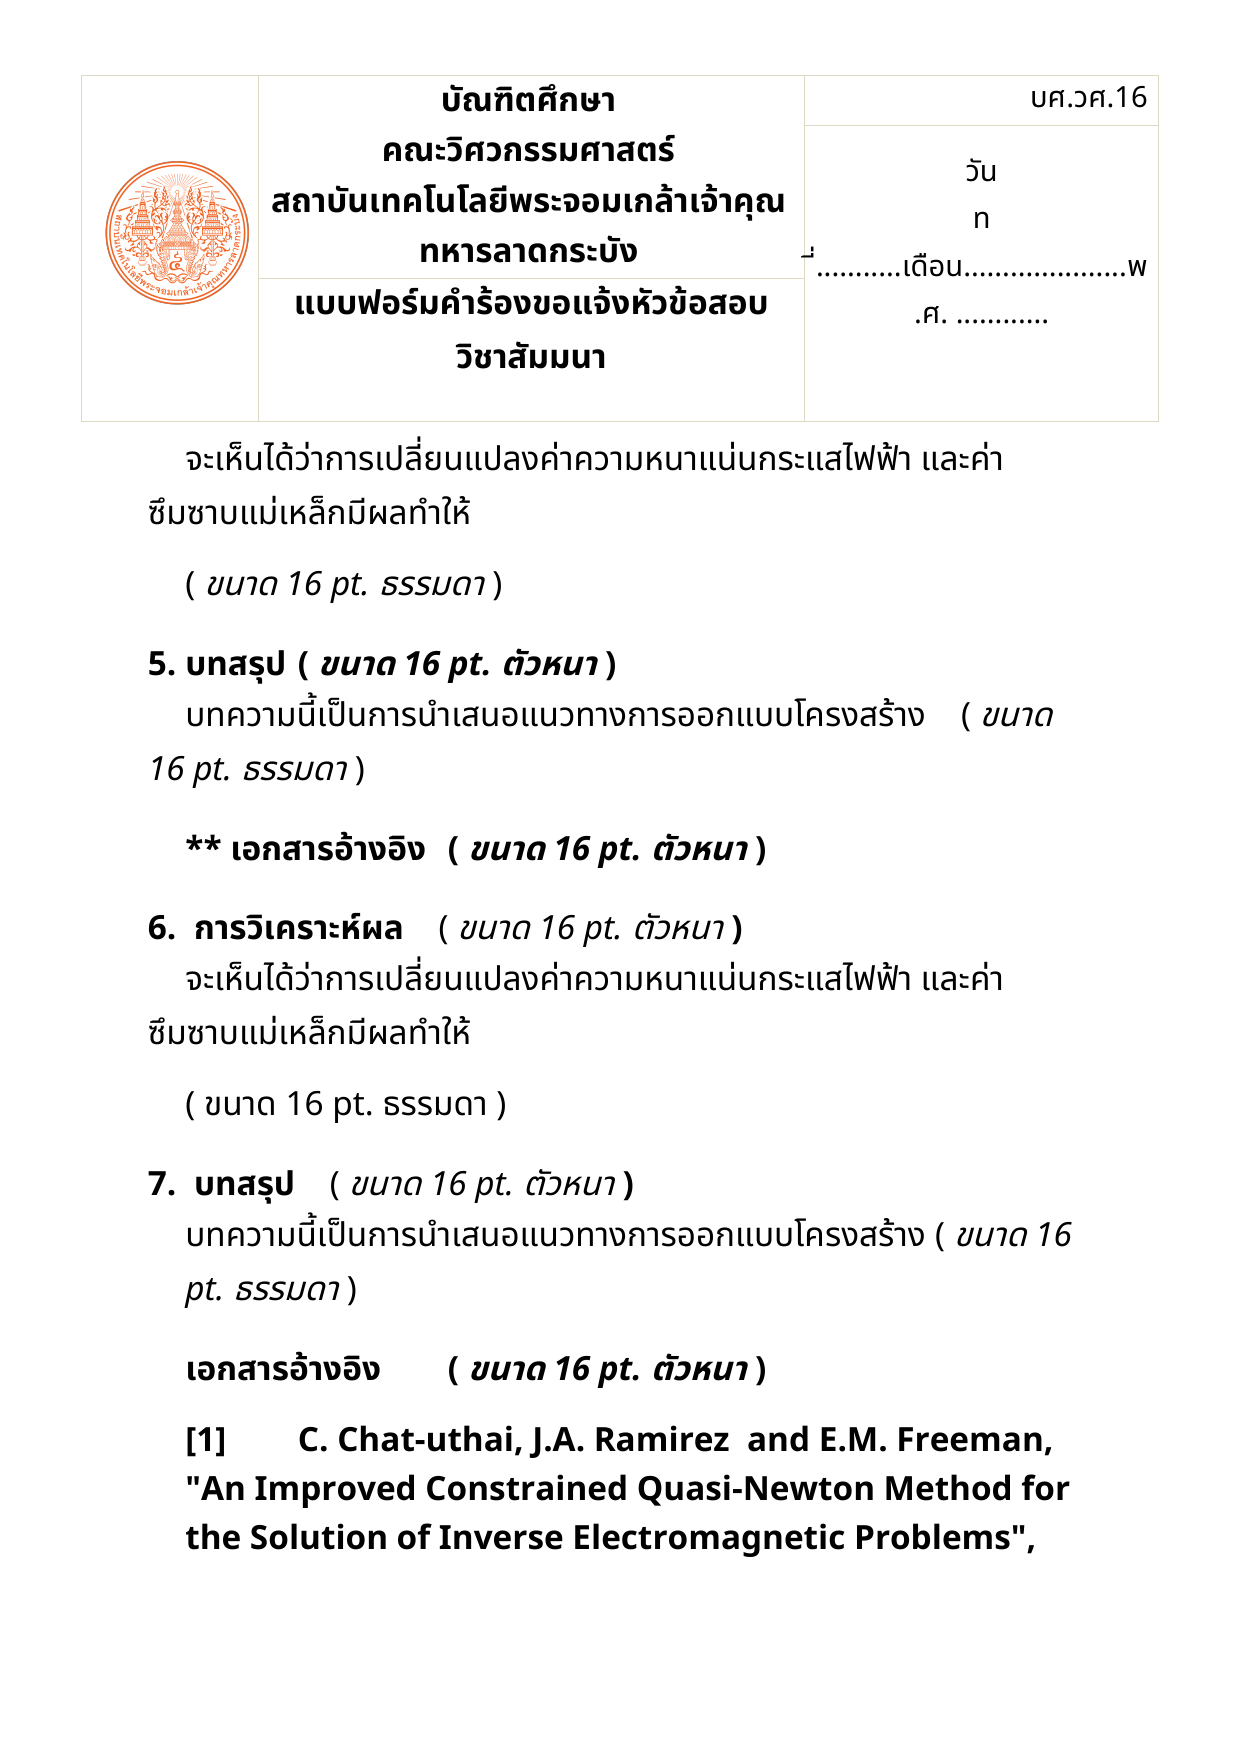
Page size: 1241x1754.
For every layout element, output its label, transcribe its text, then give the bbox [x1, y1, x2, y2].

text จะเห็นได้ว่าการเปลี่ยนแปลงค่าความหนาแน่นกระแสไฟฟ้า และค่าซึมซาบแม่เหล็กมีผลทำให้ [148, 435, 1092, 539]
list บทสรุป ( ขนาด 16 pt. ตัวหนา ) [148, 640, 1092, 690]
text เอกสารอ้างอิง ( ขนาด 16 pt. ตัวหนา ) [185, 1344, 1092, 1395]
text ( ขนาด 16 pt. ธรรมดา ) [148, 560, 1092, 611]
text ** เอกสารอ้างอิง ( ขนาด 16 pt. ตัวหนา ) [148, 824, 1092, 875]
picture [92, 147, 258, 317]
list บทสรุป ( ขนาด 16 pt. ตัวหนา ) [148, 1160, 1092, 1210]
text ( ขนาด 16 pt. ธรรมดา ) [185, 1080, 1092, 1131]
list การวิเคราะห์ผล ( ขนาด 16 pt. ตัวหนา ) [148, 904, 1092, 955]
text บทความนี้เป็นการนำเสนอแนวทางการออกแบบโครงสร้าง ( ขนาด 16 pt. ธรรมดา ) [148, 690, 1092, 796]
text จะเห็นได้ว่าการเปลี่ยนแปลงค่าความหนาแน่นกระแสไฟฟ้า และค่าซึมซาบแม่เหล็กมีผลทำให้ [148, 955, 1092, 1059]
text บทความนี้เป็นการนำเสนอแนวทางการออกแบบโครงสร้าง ( ขนาด 16 pt. ธรรมดา ) [185, 1210, 1092, 1316]
